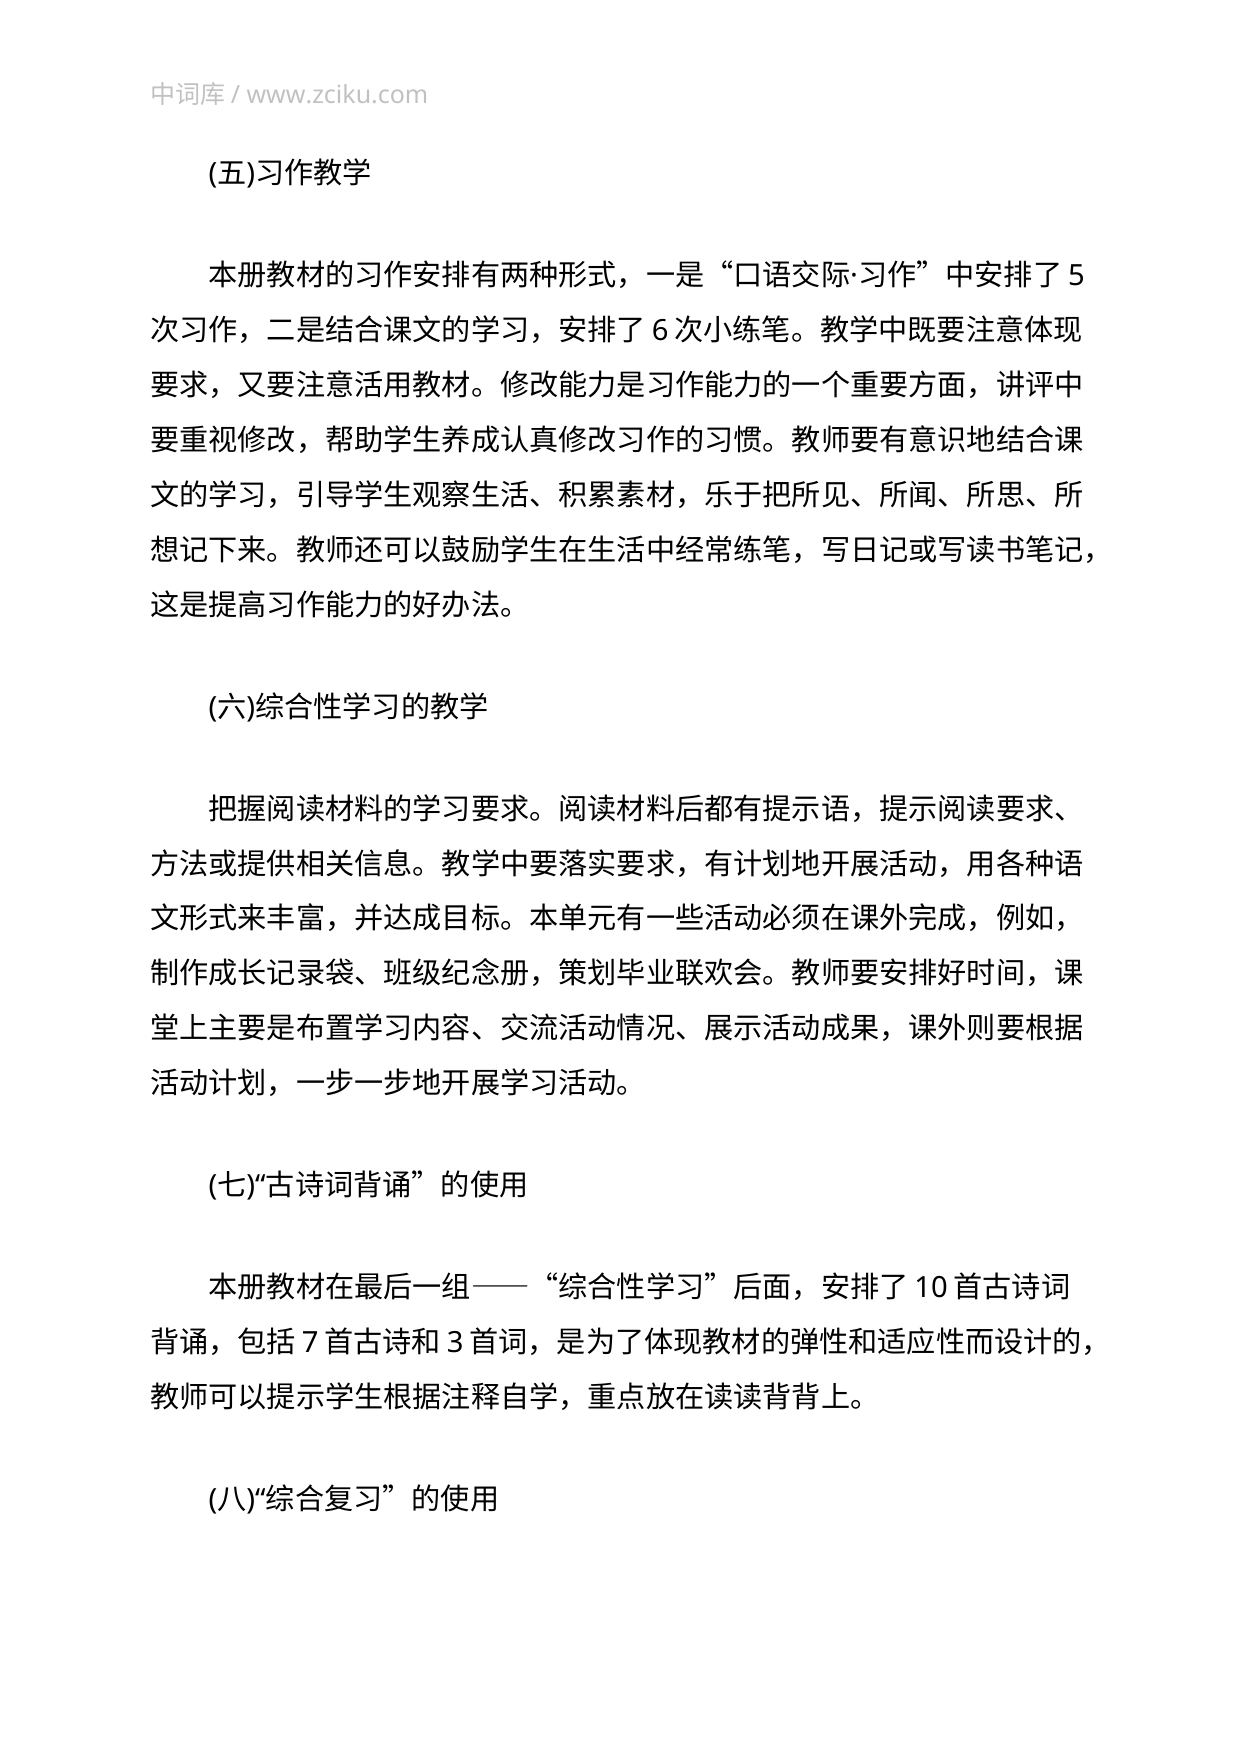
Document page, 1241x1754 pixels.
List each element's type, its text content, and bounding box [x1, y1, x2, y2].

text (七)“古诗词背诵”的使用 [150, 1162, 1090, 1204]
text (八)“综合复习”的使用 [150, 1475, 1090, 1518]
text (五)习作教学 [150, 150, 1090, 192]
text 把握阅读材料的学习要求。阅读材料后都有提示语，提示阅读要求、方法或提供相关信息。教学中要落实要求，有计划地开展活动，用各种语文形式来丰富，并达成目标。本单元有一些活动必须在课外完成，例如，制作成长记录袋、班级纪念册，策划毕业联欢会。教师要安排好时间，课堂上主要是布置学习内容、交流活动情况、展示活动成果，课外则要根据活动计划，一步一步地开展学习活动。 [150, 785, 1090, 1102]
text 本册教材的习作安排有两种形式，一是“口语交际·习作”中安排了5次习作，二是结合课文的学习，安排了6次小练笔。教学中既要注意体现要求，又要注意活用教材。修改能力是习作能力的一个重要方面，讲评中要重视修改，帮助学生养成认真修改习作的习惯。教师要有意识地结合课文的学习，引导学生观察生活、积累素材，乐于把所见、所闻、所思、所想记下来。教师还可以鼓励学生在生活中经常练笔，写日记或写读书笔记，这是提高习作能力的好办法。 [150, 252, 1090, 624]
text 本册教材在最后一组——“综合性学习”后面，安排了10首古诗词背诵，包括7首古诗和3首词，是为了体现教材的弹性和适应性而设计的，教师可以提示学生根据注释自学，重点放在读读背背上。 [150, 1263, 1090, 1416]
text (六)综合性学习的教学 [150, 683, 1090, 726]
